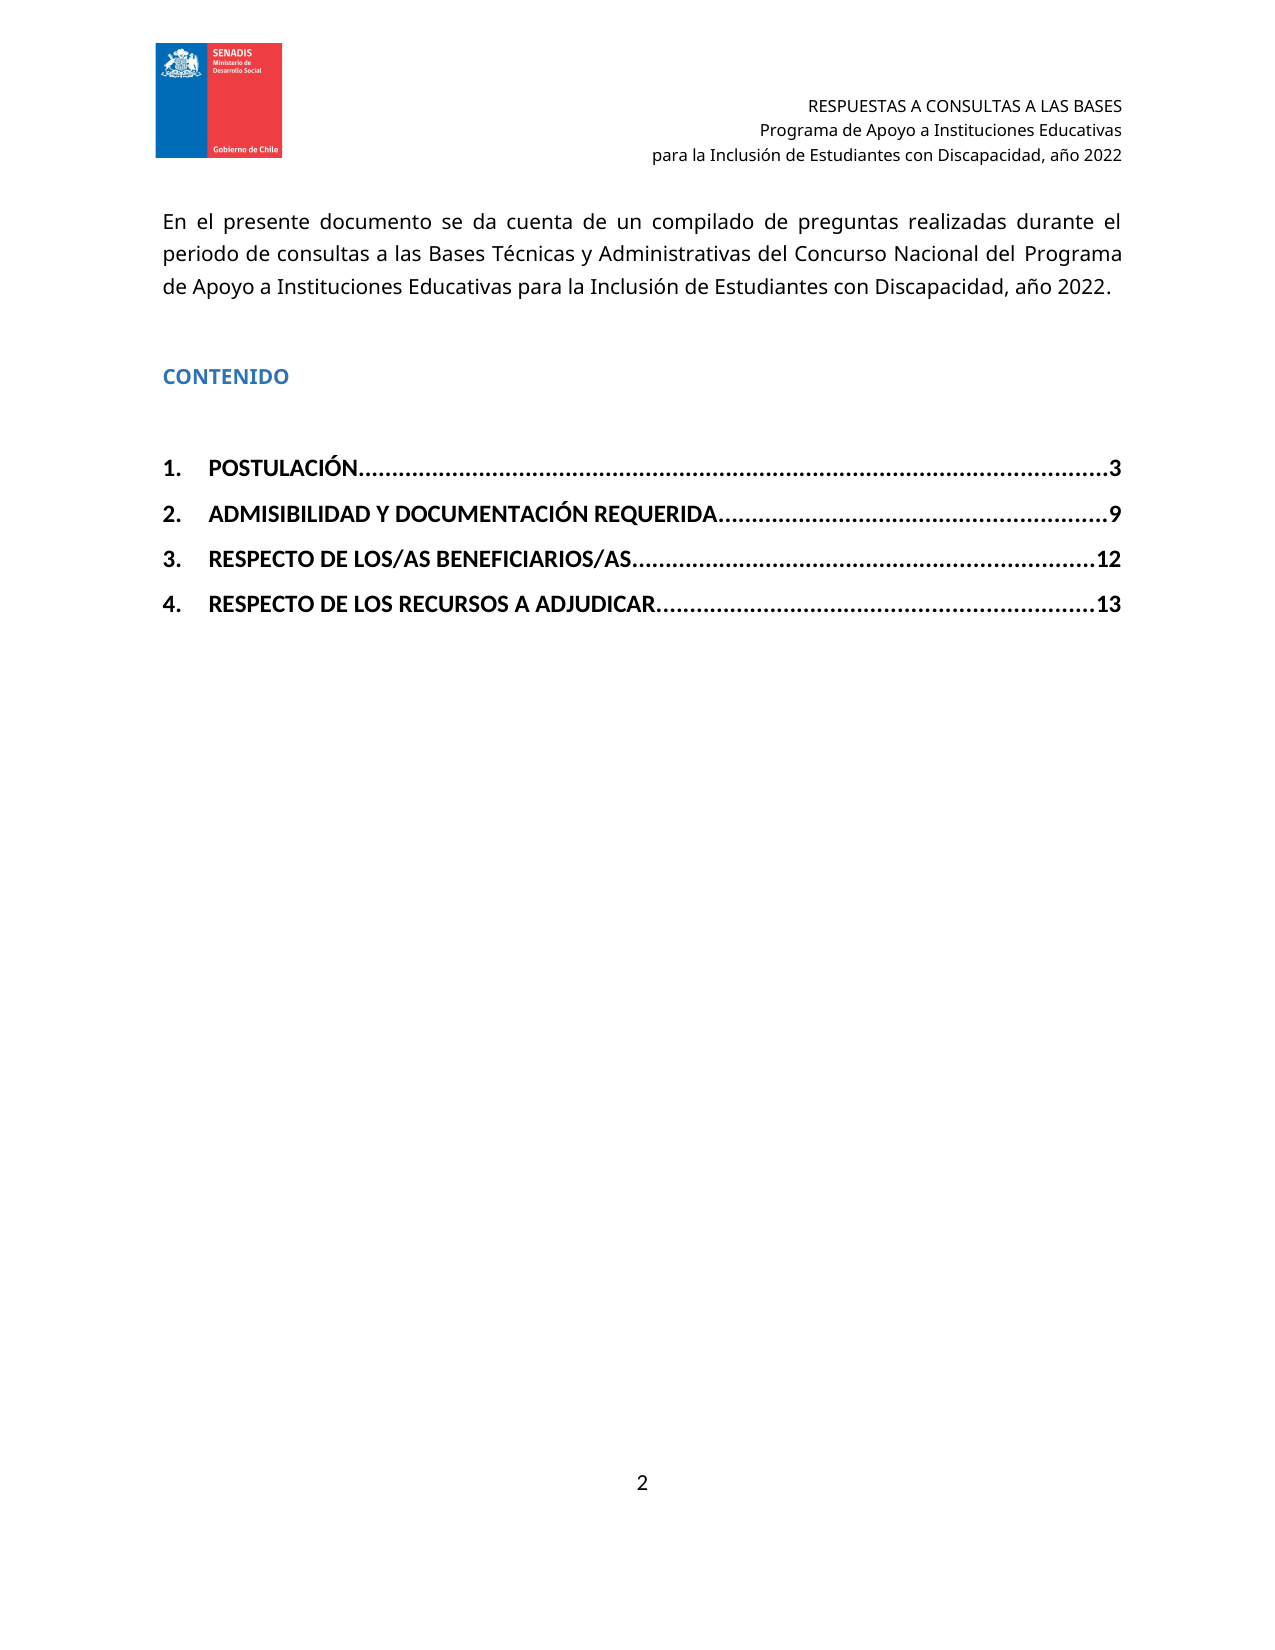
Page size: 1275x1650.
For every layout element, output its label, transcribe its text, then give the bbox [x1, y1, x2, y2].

text En el presente documento se da cuenta de un compilado de preguntas realizadas durante el periodo de consultas a las Bases Técnicas y Administrativas del Concurso Nacional del Programa de Apoyo a Instituciones Educativas para la Inclusión de Estudiantes con Discapacidad, año 2022. [162, 207, 1122, 300]
picture [155, 43, 283, 158]
